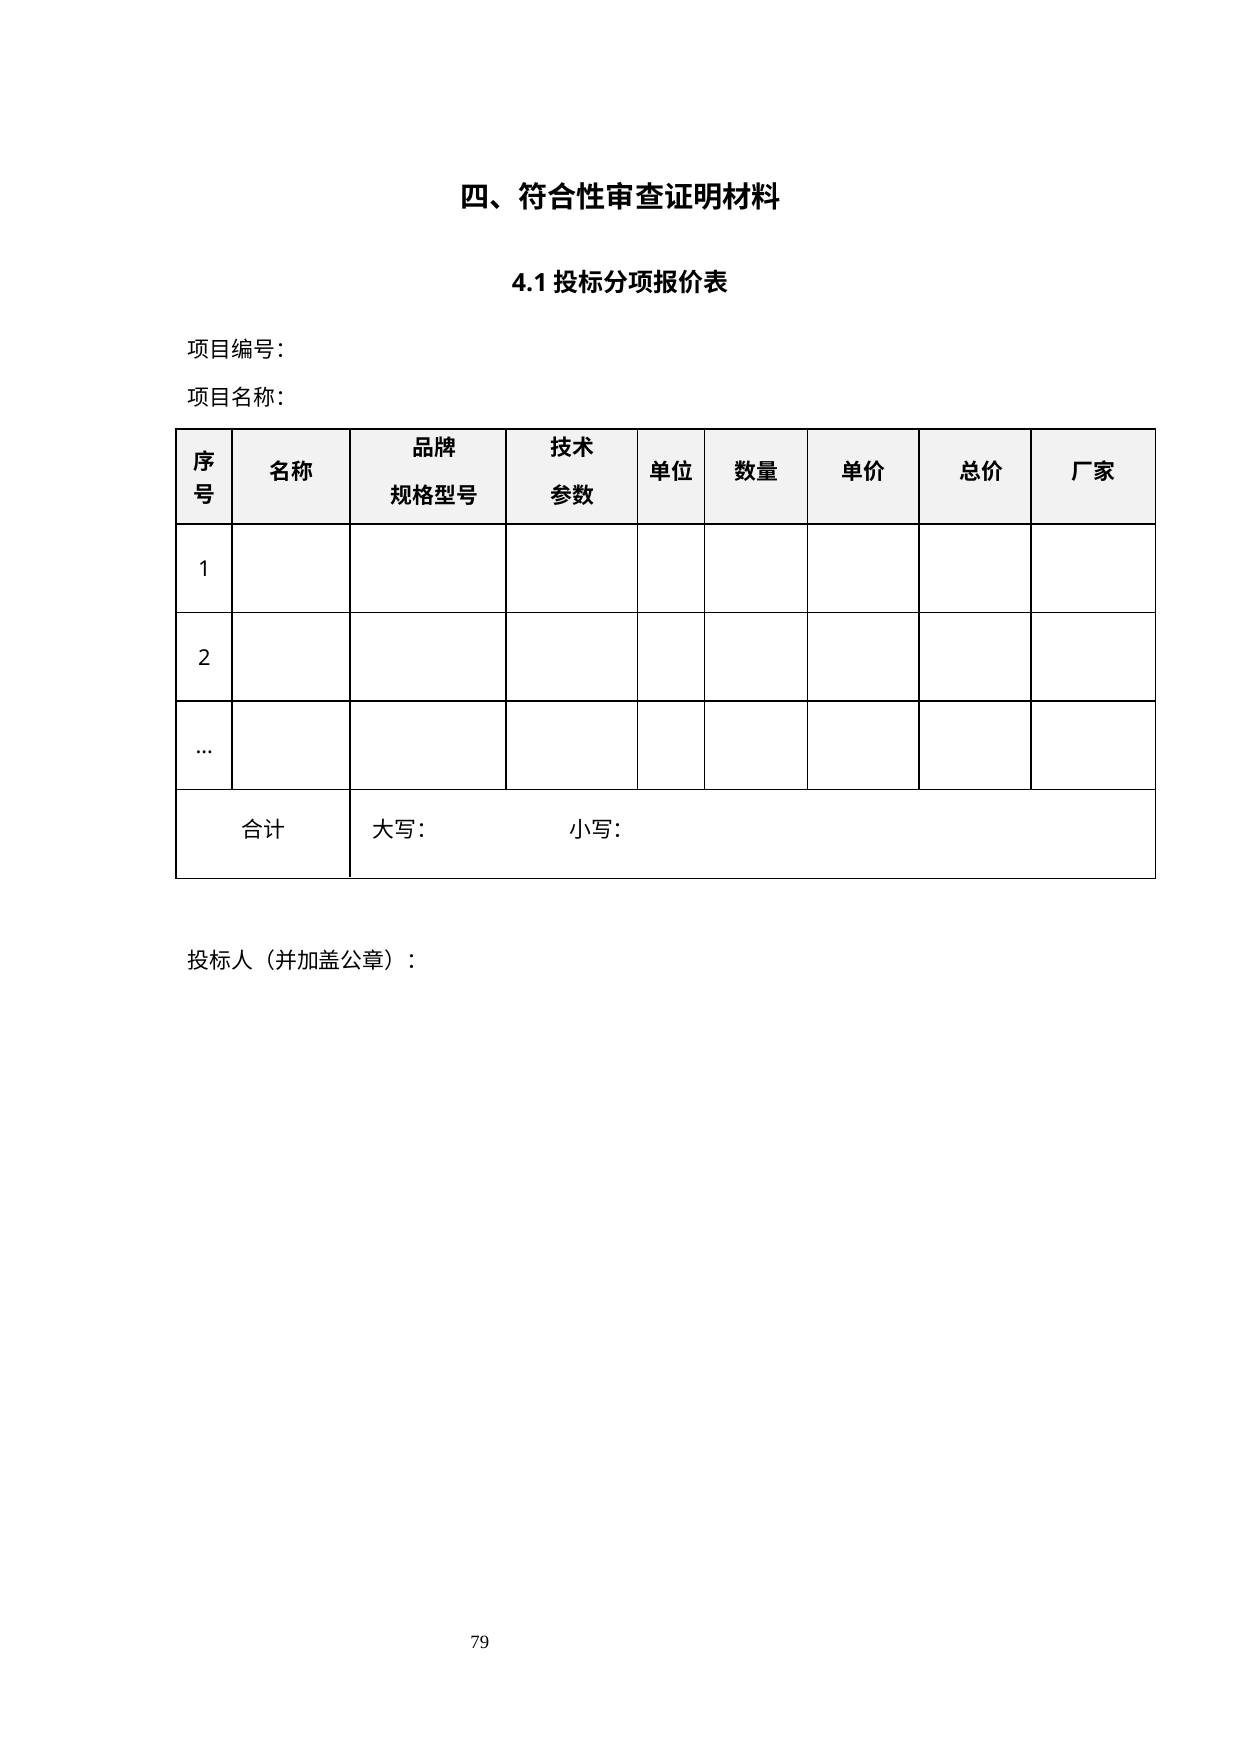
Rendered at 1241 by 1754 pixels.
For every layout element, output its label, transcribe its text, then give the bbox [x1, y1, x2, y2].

table_header 名称 [233, 430, 349, 523]
table_header 总价 [920, 430, 1030, 523]
text 项目名称： [187, 379, 1053, 412]
text 项目编号： [187, 331, 1053, 364]
table_cell [233, 525, 349, 611]
table_header 序号 [177, 430, 231, 523]
table_cell [638, 702, 704, 789]
table_cell [638, 613, 704, 700]
table_cell … [177, 702, 231, 789]
text 4.1 投标分项报价表 [187, 248, 1053, 313]
table_cell [1032, 525, 1155, 611]
table_header 厂家 [1032, 430, 1155, 523]
table_cell [351, 613, 505, 700]
table_cell [808, 613, 918, 700]
table_cell [507, 702, 637, 789]
table_cell [233, 613, 349, 700]
text 投标人（并加盖公章）： [187, 943, 1053, 976]
table_header 品牌 规格型号 [351, 430, 505, 523]
table_cell [507, 613, 637, 700]
table_cell 大写： 小写： [351, 790, 1155, 877]
table_cell [705, 613, 807, 700]
table_header 单价 [808, 430, 918, 523]
table_cell [351, 702, 505, 789]
table_cell 1 [177, 525, 231, 611]
table_cell [705, 525, 807, 611]
table_cell [920, 525, 1030, 611]
table_cell [233, 702, 349, 789]
table_header 技术 参数 [507, 430, 637, 523]
table_cell [1032, 613, 1155, 700]
table_cell [638, 525, 704, 611]
table_cell [808, 525, 918, 611]
table_cell [705, 702, 807, 789]
table_cell 2 [177, 613, 231, 700]
table_cell [507, 525, 637, 611]
table_header 数量 [705, 430, 807, 523]
table_header 单位 [638, 430, 704, 523]
table_cell 合计 [177, 790, 349, 877]
text 四、符合性审查证明材料 [187, 162, 1053, 227]
table_cell [1032, 702, 1155, 789]
table_cell [351, 525, 505, 611]
table_cell [920, 702, 1030, 789]
table_cell [920, 613, 1030, 700]
table_cell [808, 702, 918, 789]
